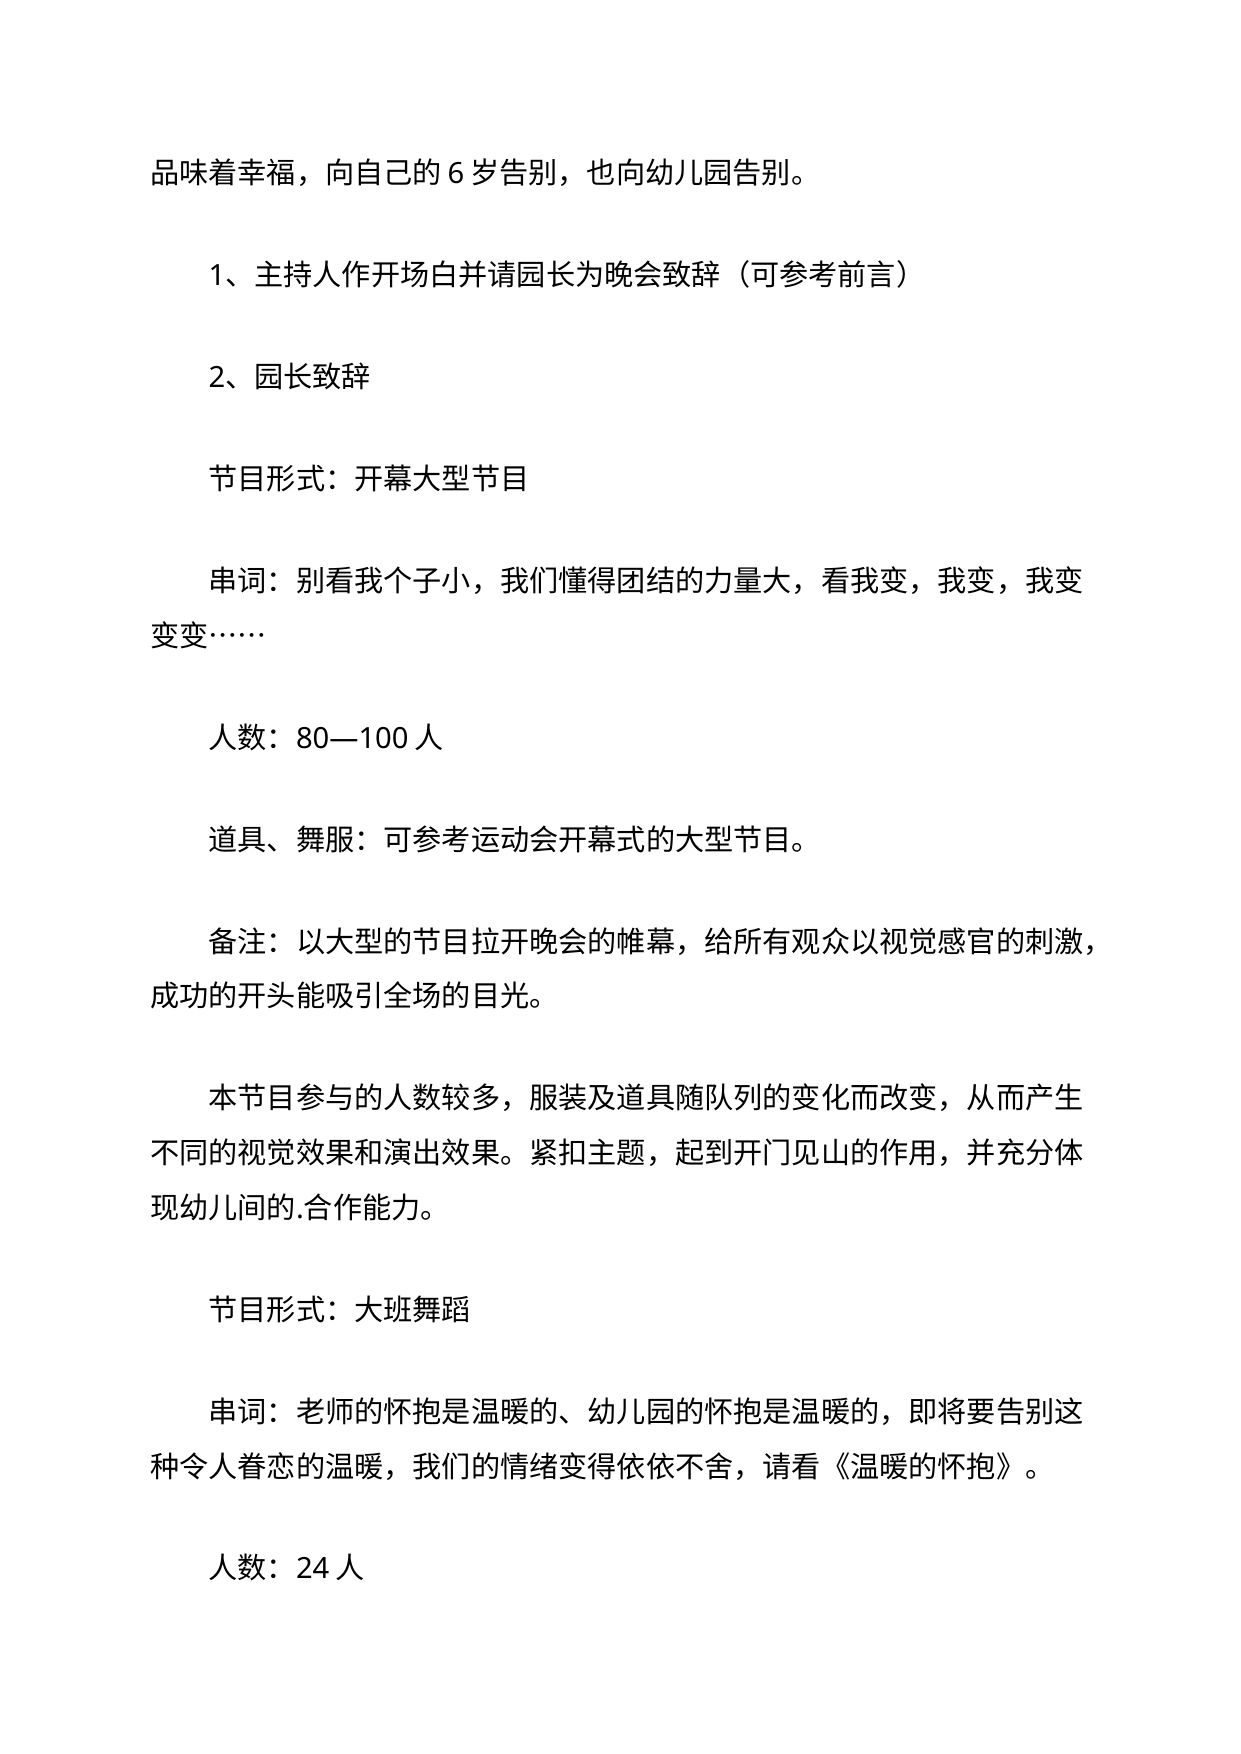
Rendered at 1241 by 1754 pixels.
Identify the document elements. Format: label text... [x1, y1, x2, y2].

text 节目形式：开幕大型节目 [150, 456, 1090, 498]
text 人数：80—100人 [150, 714, 1090, 757]
text 备注：以大型的节目拉开晚会的帷幕，给所有观众以视觉感官的刺激，成功的开头能吸引全场的目光。 [150, 918, 1090, 1015]
text 串词：别看我个子小，我们懂得团结的力量大，看我变，我变，我变变变…… [150, 558, 1090, 655]
text 道具、舞服：可参考运动会开幕式的大型节目。 [150, 816, 1090, 859]
text 2、园长致辞 [150, 354, 1090, 396]
text 人数：24人 [150, 1545, 1090, 1587]
text 1、主持人作开场白并请园长为晚会致辞（可参考前言） [150, 252, 1090, 294]
text 节目形式：大班舞蹈 [150, 1287, 1090, 1329]
text 串词：老师的怀抱是温暖的、幼儿园的怀抱是温暖的，即将要告别这种令人眷恋的温暖，我们的情绪变得依依不舍，请看《温暖的怀抱》。 [150, 1388, 1090, 1486]
text 本节目参与的人数较多，服装及道具随队列的变化而改变，从而产生不同的视觉效果和演出效果。紧扣主题，起到开门见山的作用，并充分体现幼儿间的.合作能力。 [150, 1075, 1090, 1227]
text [150, 150, 1090, 192]
